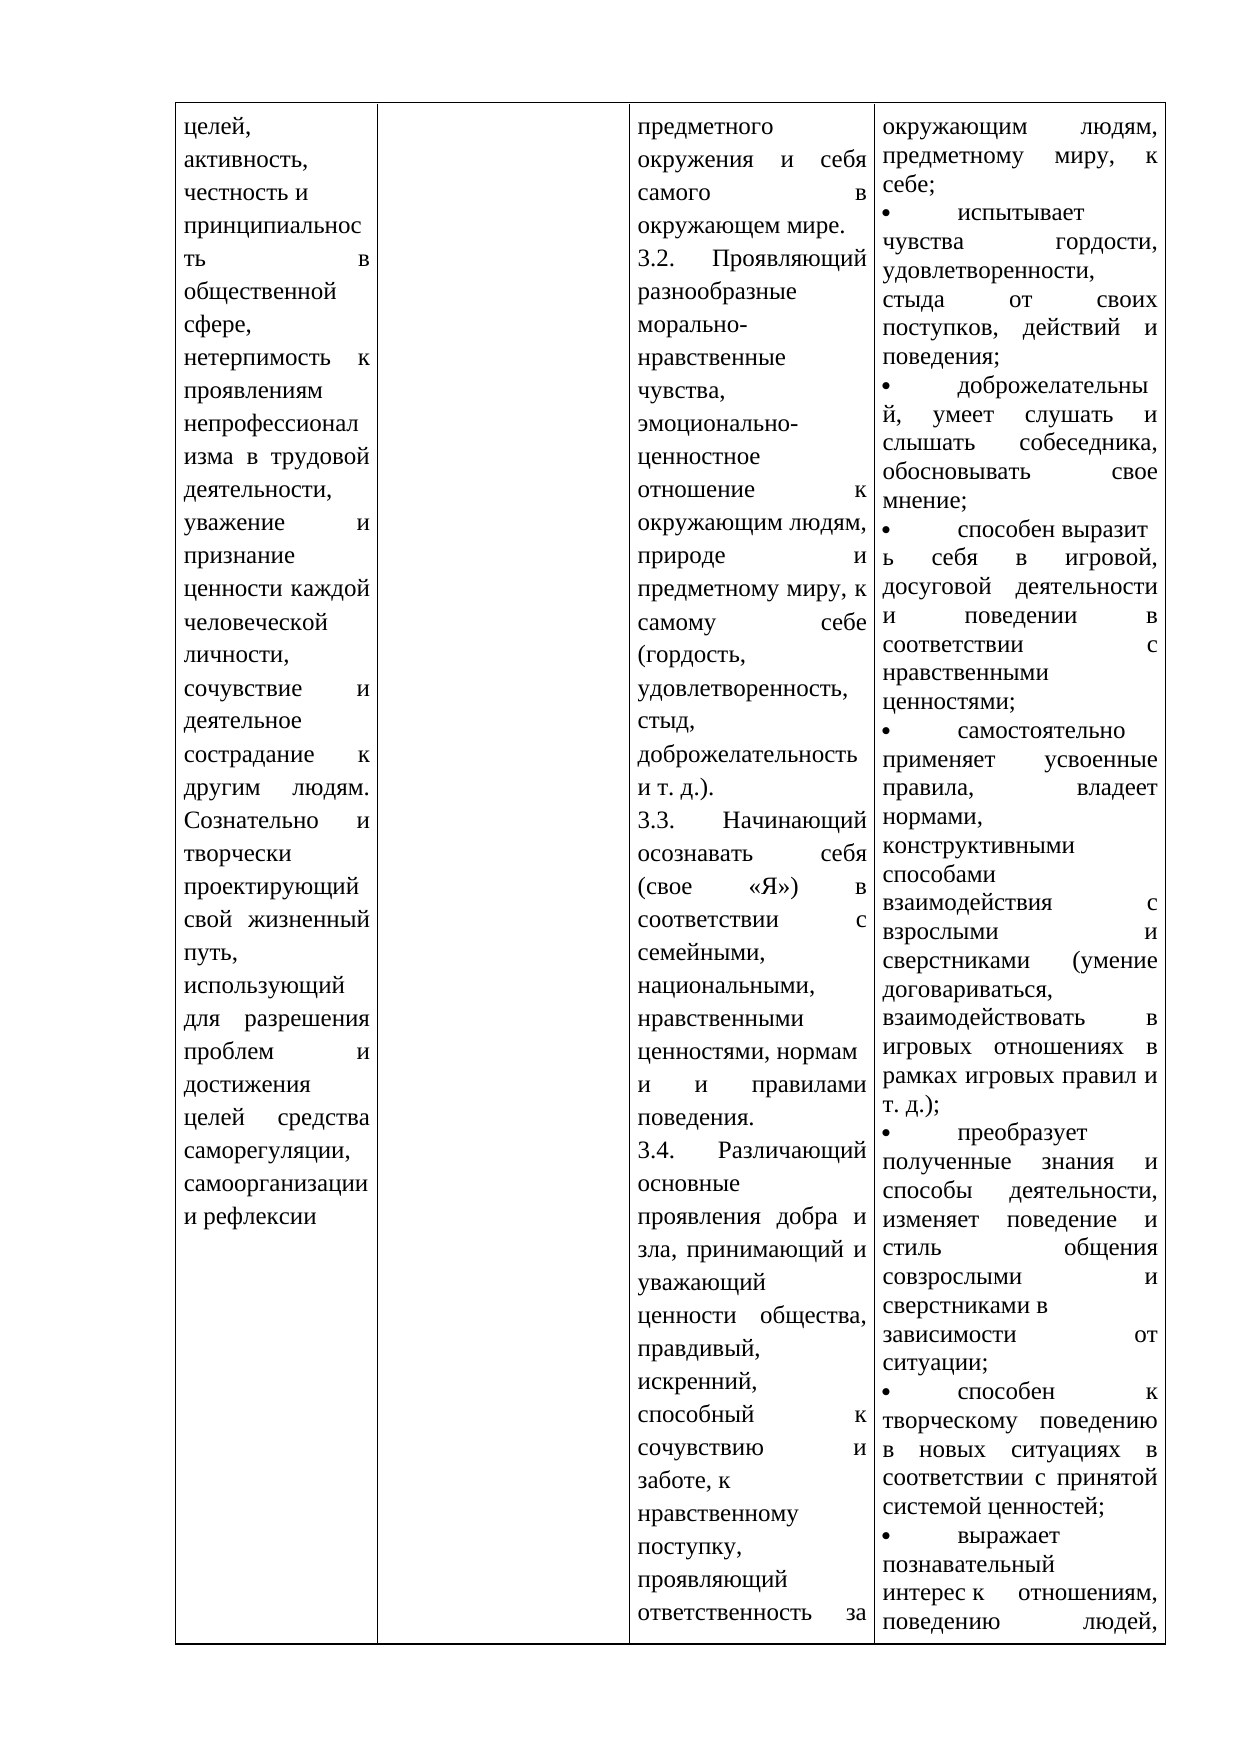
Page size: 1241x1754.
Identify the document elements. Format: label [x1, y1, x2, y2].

table_cell [176, 103, 377, 1643]
table_cell [630, 103, 874, 1643]
table_cell [378, 103, 629, 1643]
table_cell [875, 103, 1165, 1643]
